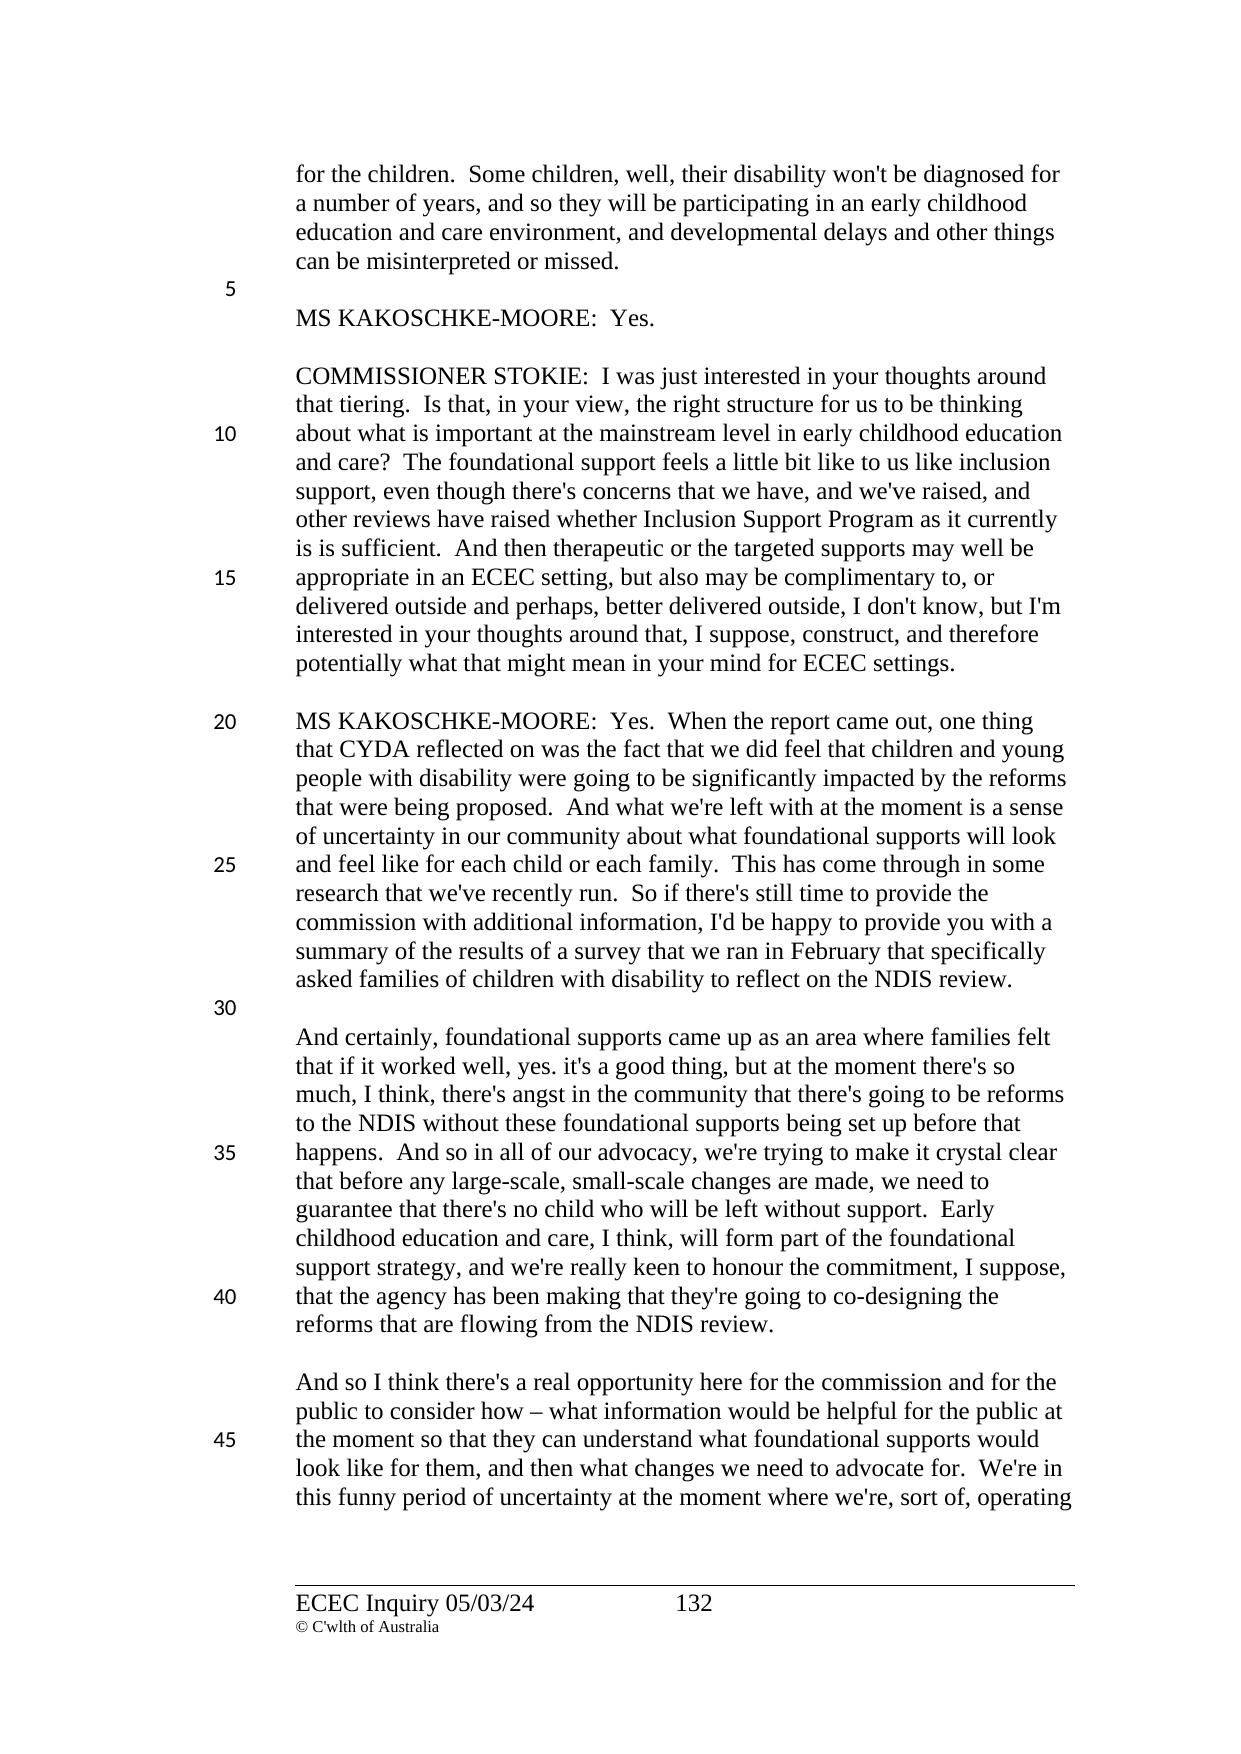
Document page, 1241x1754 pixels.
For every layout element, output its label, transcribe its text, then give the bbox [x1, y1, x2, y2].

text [295, 1367, 1075, 1511]
text MS KAKOSCHKE-MOORE: Yes. [295, 303, 1075, 332]
text MS KAKOSCHKE-MOORE: Yes. When the report came out, one thing that CYDA reflected on was the fact that we did feel that children and young people with disability were going to be significantly impacted by the reforms that were being proposed. And what we're left with at the moment is a sense of uncertainty in our community about what foundational supports will look and feel like for each child or each family. This has come through in some research that we've recently run. So if there's still time to provide the commission with additional information, I'd be happy to provide you with a summary of the results of a survey that we ran in February that specifically asked families of children with disability to reflect on the NDIS review. [295, 706, 1075, 993]
text And certainly, foundational supports came up as an area where families felt that if it worked well, yes. it's a good thing, but at the moment there's so much, I think, there's angst in the community that there's going to be reforms to the NDIS without these foundational supports being set up before that happens. And so in all of our advocacy, we're trying to make it crystal clear that before any large-scale, small-scale changes are made, we need to guarantee that there's no child who will be left without support. Early childhood education and care, I think, will form part of the foundational support strategy, and we're really keen to honour the commitment, I suppose, that the agency has been making that they're going to co-designing the reforms that are flowing from the NDIS review. [295, 1022, 1075, 1338]
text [295, 159, 1075, 274]
text COMMISSIONER STOKIE: I was just interested in your thoughts around that tiering. Is that, in your view, the right structure for us to be thinking about what is important at the mainstream level in early childhood education and care? The foundational support feels a little bit like to us like inclusion support, even though there's concerns that we have, and we've raised, and other reviews have raised whether Inclusion Support Program as it currently is is sufficient. And then therapeutic or the targeted supports may well be appropriate in an ECEC setting, but also may be complimentary to, or delivered outside and perhaps, better delivered outside, I don't know, but I'm interested in your thoughts around that, I suppose, construct, and therefore potentially what that might mean in your mind for ECEC settings. [295, 361, 1075, 677]
